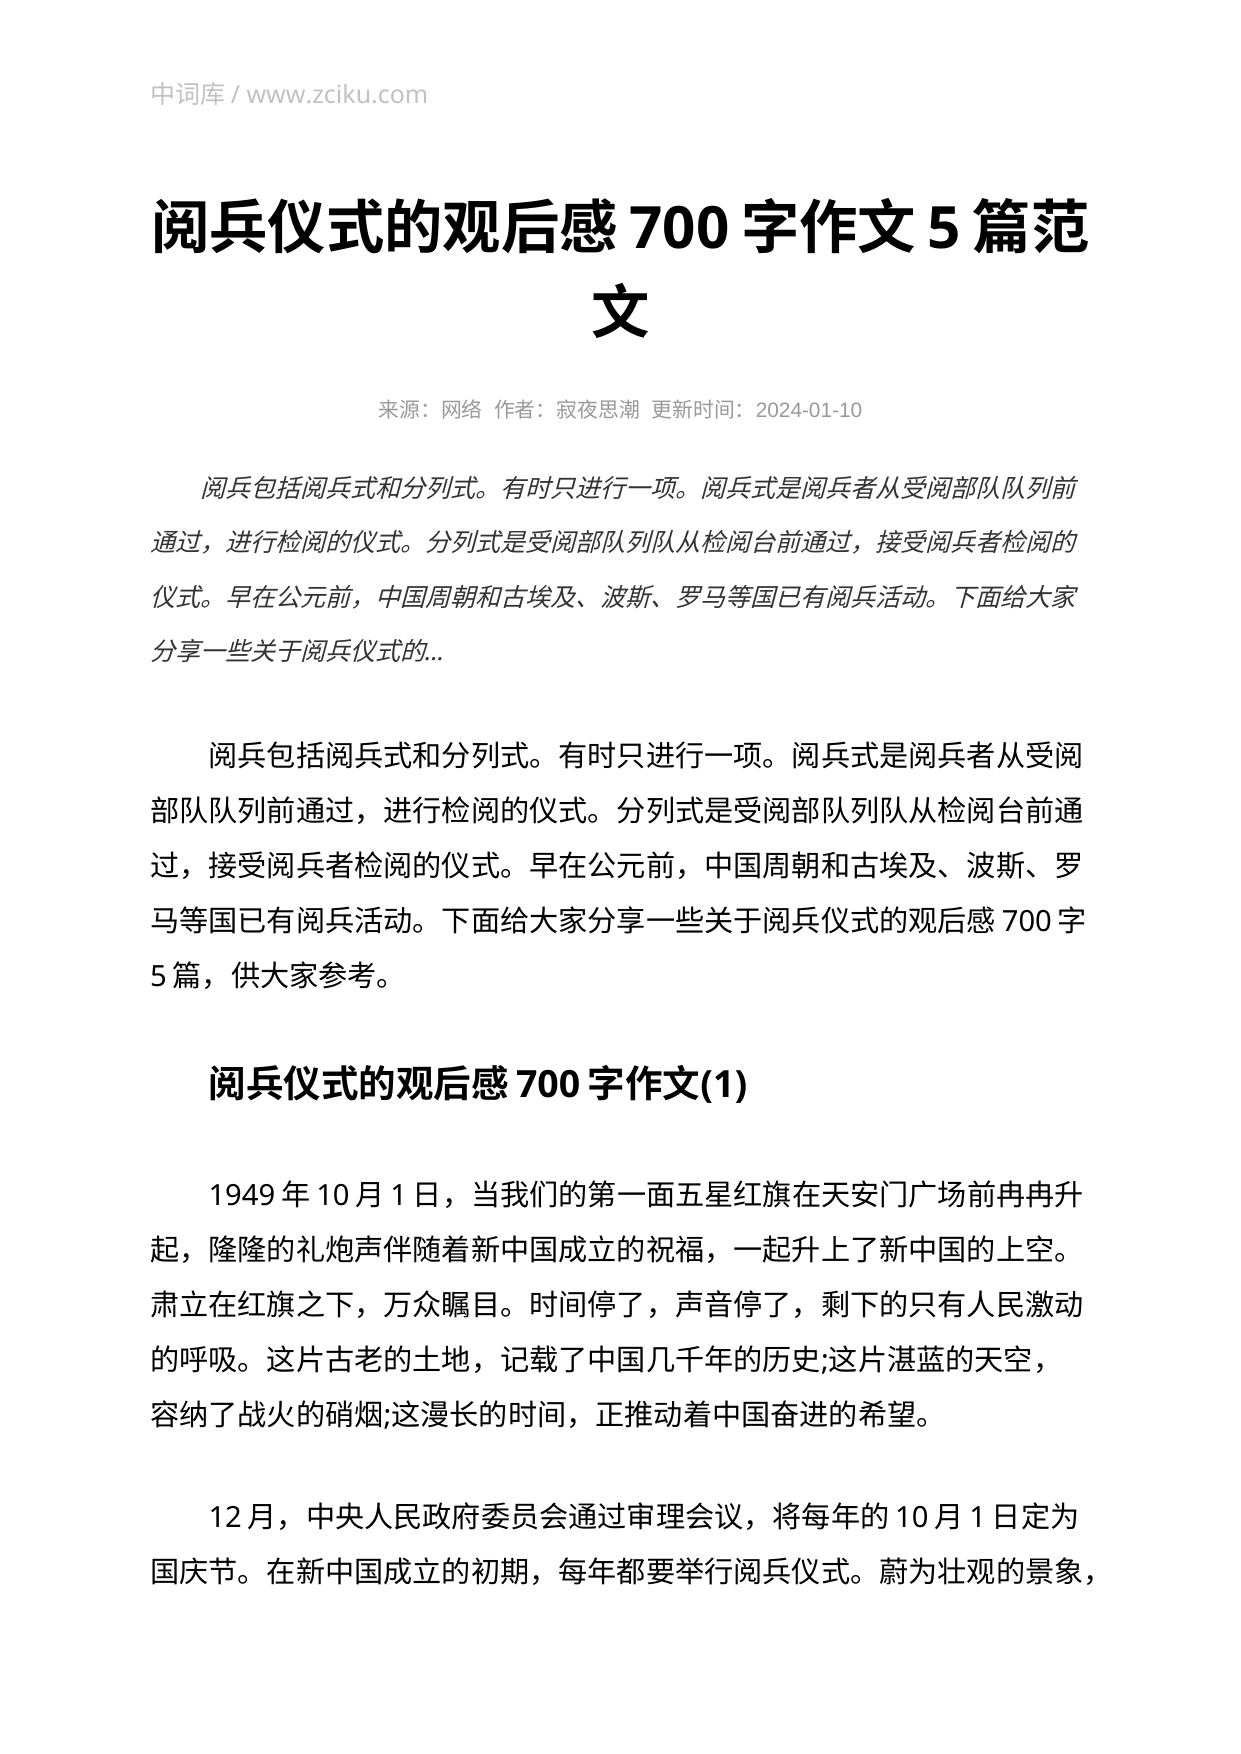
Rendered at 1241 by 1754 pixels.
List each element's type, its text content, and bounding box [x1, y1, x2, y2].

text 阅兵包括阅兵式和分列式。有时只进行一项。阅兵式是阅兵者从受阅部队队列前通过，进行检阅的仪式。分列式是受阅部队列队从检阅台前通过，接受阅兵者检阅的仪式。早在公元前，中国周朝和古埃及、波斯、罗马等国已有阅兵活动。下面给大家分享一些关于阅兵仪式的... [150, 468, 1090, 668]
text 1949年10月1日，当我们的第一面五星红旗在天安门广场前冉冉升起，隆隆的礼炮声伴随着新中国成立的祝福，一起升上了新中国的上空。肃立在红旗之下，万众瞩目。时间停了，声音停了，剩下的只有人民激动的呼吸。这片古老的土地，记载了中国几千年的历史;这片湛蓝的天空，容纳了战火的硝烟;这漫长的时间，正推动着中国奋进的希望。 [150, 1172, 1090, 1434]
subtitle 阅兵仪式的观后感700字作文5篇范文 [150, 181, 1090, 351]
text 阅兵包括阅兵式和分列式。有时只进行一项。阅兵式是阅兵者从受阅部队队列前通过，进行检阅的仪式。分列式是受阅部队列队从检阅台前通过，接受阅兵者检阅的仪式。早在公元前，中国周朝和古埃及、波斯、罗马等国已有阅兵活动。下面给大家分享一些关于阅兵仪式的观后感700字5篇，供大家参考。 [150, 733, 1090, 995]
text 阅兵仪式的观后感700字作文(1) [150, 1054, 1090, 1109]
text 来源：网络 作者：寂夜思潮 更新时间：2024-01-10 [150, 397, 1090, 421]
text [150, 1494, 1090, 1591]
